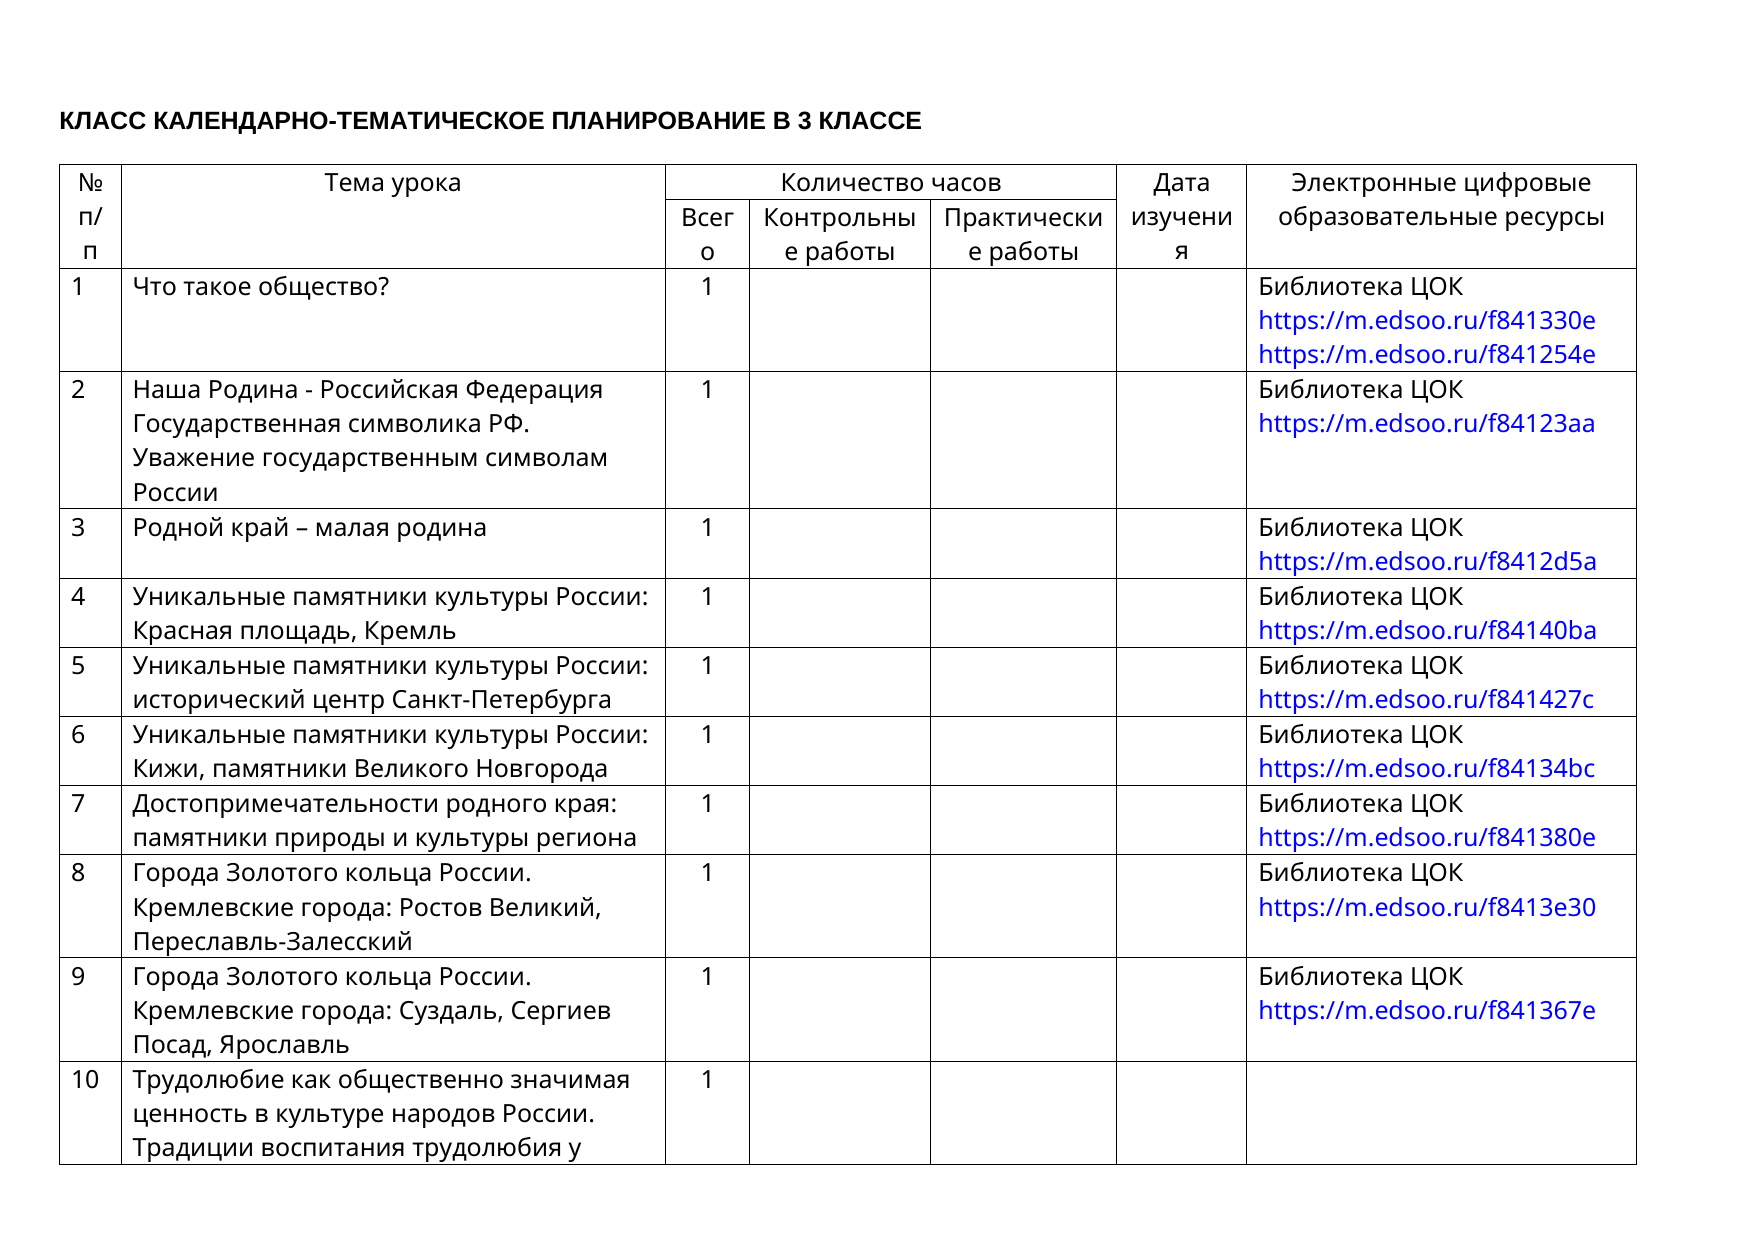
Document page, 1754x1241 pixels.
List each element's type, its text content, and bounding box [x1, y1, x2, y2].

table_cell [1247, 1062, 1636, 1164]
table_cell 1 [666, 958, 749, 1061]
table_cell 10 [60, 1062, 121, 1164]
table_cell [931, 958, 1116, 1061]
table_cell 1 [666, 855, 749, 957]
table_cell Наша Родина - Российская Федерация Государственная символика РФ. Уважение государственным символам России [122, 372, 665, 508]
table_cell 8 [60, 855, 121, 957]
table_cell Библиотека ЦОК https://m.edsoo.ru/f8412d5a [1247, 509, 1636, 577]
table_cell [750, 958, 930, 1061]
table_cell [1117, 1062, 1246, 1164]
table_cell [931, 648, 1116, 716]
table_cell 1 [666, 1062, 749, 1164]
table_cell [1117, 958, 1246, 1061]
table_cell Города Золотого кольца России. Кремлевские города: Ростов Великий, Переславль-Залесский [122, 855, 665, 957]
table_cell [1117, 579, 1246, 647]
table_cell 1 [666, 786, 749, 854]
table_cell 4 [60, 579, 121, 647]
text КЛАСС КАЛЕНДАРНО-ТЕМАТИЧЕСКОЕ ПЛАНИРОВАНИЕ в 3 КЛАССЕ [59, 106, 1695, 135]
table_cell Практические работы [931, 200, 1116, 268]
table_cell 1 [60, 269, 121, 371]
table_cell Библиотека ЦОК https://m.edsoo.ru/f84140ba [1247, 579, 1636, 647]
table_cell [1117, 855, 1246, 957]
table_cell [750, 717, 930, 785]
table_cell [931, 509, 1116, 577]
table_cell 1 [666, 372, 749, 508]
table_cell Уникальные памятники культуры России: Кижи, памятники Великого Новгорода [122, 717, 665, 785]
table_cell 1 [666, 509, 749, 577]
table_header Тема урока [122, 165, 665, 268]
table_cell 7 [60, 786, 121, 854]
table_cell Всего [666, 200, 749, 268]
table_cell 6 [60, 717, 121, 785]
table_header Электронные цифровые образовательные ресурсы [1247, 165, 1636, 268]
table_cell 5 [60, 648, 121, 716]
table_cell Библиотека ЦОК https://m.edsoo.ru/f841380e [1247, 786, 1636, 854]
table_cell [750, 579, 930, 647]
table_cell Библиотека ЦОК https://m.edsoo.ru/f84134bc [1247, 717, 1636, 785]
table_cell Что такое общество? [122, 269, 665, 371]
table_cell [750, 855, 930, 957]
table_cell [931, 855, 1116, 957]
table_cell Библиотека ЦОК https://m.edsoo.ru/f8413e30 [1247, 855, 1636, 957]
table_cell [750, 1062, 930, 1164]
table_cell Города Золотого кольца России. Кремлевские города: Суздаль, Сергиев Посад, Ярославль [122, 958, 665, 1061]
table_cell 1 [666, 269, 749, 371]
table_cell [1117, 717, 1246, 785]
table_cell [931, 1062, 1116, 1164]
table_cell Библиотека ЦОК https://m.edsoo.ru/f84123aa [1247, 372, 1636, 508]
table_cell 1 [666, 648, 749, 716]
table_cell Уникальные памятники культуры России: исторический центр Санкт-Петербурга [122, 648, 665, 716]
table_cell [1117, 372, 1246, 508]
table_cell [931, 717, 1116, 785]
table_cell [931, 786, 1116, 854]
table_cell Библиотека ЦОК https://m.edsoo.ru/f841427c [1247, 648, 1636, 716]
table_header № п/п [60, 165, 121, 268]
table_cell [1117, 786, 1246, 854]
table_cell [750, 509, 930, 577]
table_cell [1117, 509, 1246, 577]
table_cell Уникальные памятники культуры России: Красная площадь, Кремль [122, 579, 665, 647]
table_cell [122, 1062, 665, 1164]
table_cell [750, 648, 930, 716]
table_cell [1117, 269, 1246, 371]
table_cell Библиотека ЦОК https://m.edsoo.ru/f841330e https://m.edsoo.ru/f841254e [1247, 269, 1636, 371]
table_cell [750, 372, 930, 508]
table_cell [931, 579, 1116, 647]
table_cell [931, 372, 1116, 508]
table_cell [1117, 648, 1246, 716]
table_cell Контрольные работы [750, 200, 930, 268]
table_cell Родной край – малая родина [122, 509, 665, 577]
table_cell 1 [666, 717, 749, 785]
table_cell Достопримечательности родного края: памятники природы и культуры региона [122, 786, 665, 854]
table_cell [931, 269, 1116, 371]
table_cell 9 [60, 958, 121, 1061]
table_cell 2 [60, 372, 121, 508]
table_header Количество часов [666, 165, 1116, 198]
table_cell [750, 786, 930, 854]
table_cell 3 [60, 509, 121, 577]
table_cell [750, 269, 930, 371]
table_cell 1 [666, 579, 749, 647]
table_cell Библиотека ЦОК https://m.edsoo.ru/f841367e [1247, 958, 1636, 1061]
table_header Дата изучения [1117, 165, 1246, 268]
